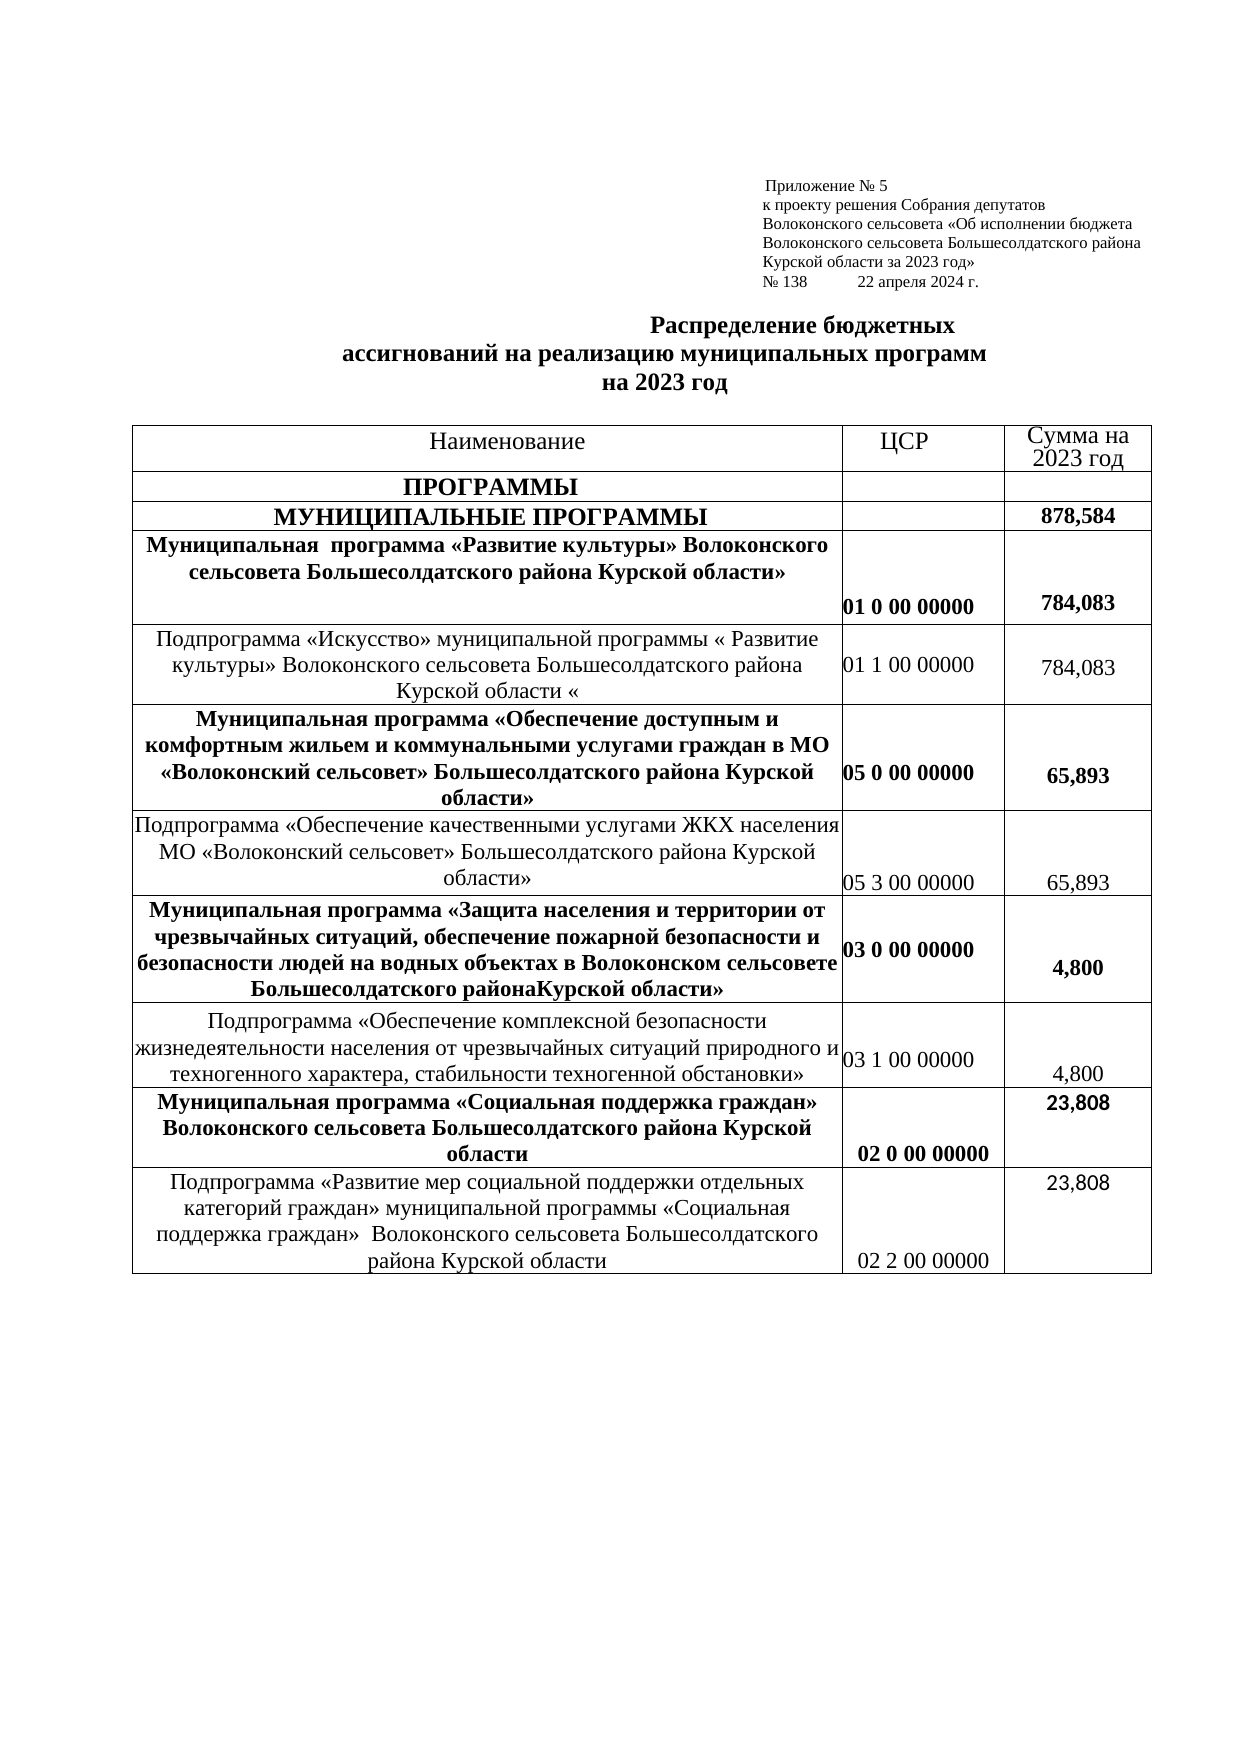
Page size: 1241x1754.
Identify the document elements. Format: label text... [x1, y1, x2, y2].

table_cell [843, 472, 1004, 501]
table_header Сумма на 2023 год [1005, 426, 1151, 471]
table_header ЦСР [843, 426, 1004, 471]
table_cell 01 1 00 00000 [843, 625, 1004, 704]
table_cell 03 1 00 00000 [843, 1003, 1004, 1087]
table_cell 03 0 00 00000 [843, 896, 1004, 1002]
table_cell Подпрограмма «Развитие мер социальной поддержки отдельных категорий граждан» муниципальной программы «Социальная поддержка граждан» Волоконского сельсовета Большесолдатского района Курской области [133, 1168, 842, 1273]
text Курской области за 2023 год» [650, 252, 1152, 271]
table_cell 4,800 [1005, 1003, 1151, 1087]
table_cell Муниципальная программа «Обеспечение доступным и комфортным жильем и коммунальными услугами граждан в МО «Волоконский сельсовет» Большесолдатского района Курской области» [133, 705, 842, 810]
table_cell Подпрограмма «Искусство» муниципальной программы « Развитие культуры» Волоконского сельсовета Большесолдатского района Курской области « [133, 625, 842, 704]
table_cell 02 2 00 00000 [843, 1168, 1004, 1273]
text на 2023 год [177, 367, 1152, 396]
table_cell [843, 502, 1004, 530]
table_cell Подпрограмма «Обеспечение качественными услугами ЖКХ населения МО «Волоконский сельсовет» Большесолдатского района Курской области» [133, 811, 842, 895]
text Волоконского сельсовета «Об исполнении бюджета [650, 214, 1152, 233]
table_cell 01 0 00 00000 [843, 531, 1004, 624]
text к проекту решения Собрания депутатов [650, 195, 1152, 214]
table_cell 784,083 [1005, 625, 1151, 704]
table_cell Муниципальная программа «Социальная поддержка граждан» Волоконского сельсовета Большесолдатского района Курской области [133, 1088, 842, 1167]
table_cell Муниципальная программа «Защита населения и территории от чрезвычайных ситуаций, обеспечение пожарной безопасности и безопасности людей на водных объектах в Волоконском сельсовете Большесолдатского районаКурской области» [133, 896, 842, 1002]
table_cell 23,808 [1005, 1168, 1151, 1273]
table_cell 878,584 [1005, 502, 1151, 530]
table_cell 02 0 00 00000 [843, 1088, 1004, 1167]
table_cell ПРОГРАММЫ [133, 472, 842, 501]
table_cell Муниципальная программа «Развитие культуры» Волоконского сельсовета Большесолдатского района Курской области» [133, 531, 842, 624]
table_cell МУНИЦИПАЛЬНЫЕ ПРОГРАММЫ [133, 502, 842, 530]
table_cell 65,893 [1005, 811, 1151, 895]
text Распределение бюджетных [650, 310, 1152, 338]
text ассигнований на реализацию муниципальных программ [177, 338, 1152, 367]
text Приложение № 5 [177, 176, 1152, 195]
table_cell 05 3 00 00000 [843, 811, 1004, 895]
table_cell 65,893 [1005, 705, 1151, 810]
table_header Наименование [133, 426, 842, 471]
table_cell 784,083 [1005, 531, 1151, 624]
table_cell 23,808 [1005, 1088, 1151, 1167]
table_cell Подпрограмма «Обеспечение комплексной безопасности жизнедеятельности населения от чрезвычайных ситуаций природного и техногенного характера, стабильности техногенной обстановки» [133, 1003, 842, 1087]
text Волоконского сельсовета Большесолдатского района [650, 233, 1152, 252]
table_cell [1005, 472, 1151, 501]
table_cell 4,800 [1005, 896, 1151, 1002]
table_cell 05 0 00 00000 [843, 705, 1004, 810]
text № 138 22 апреля 2024 г. [650, 271, 1152, 291]
